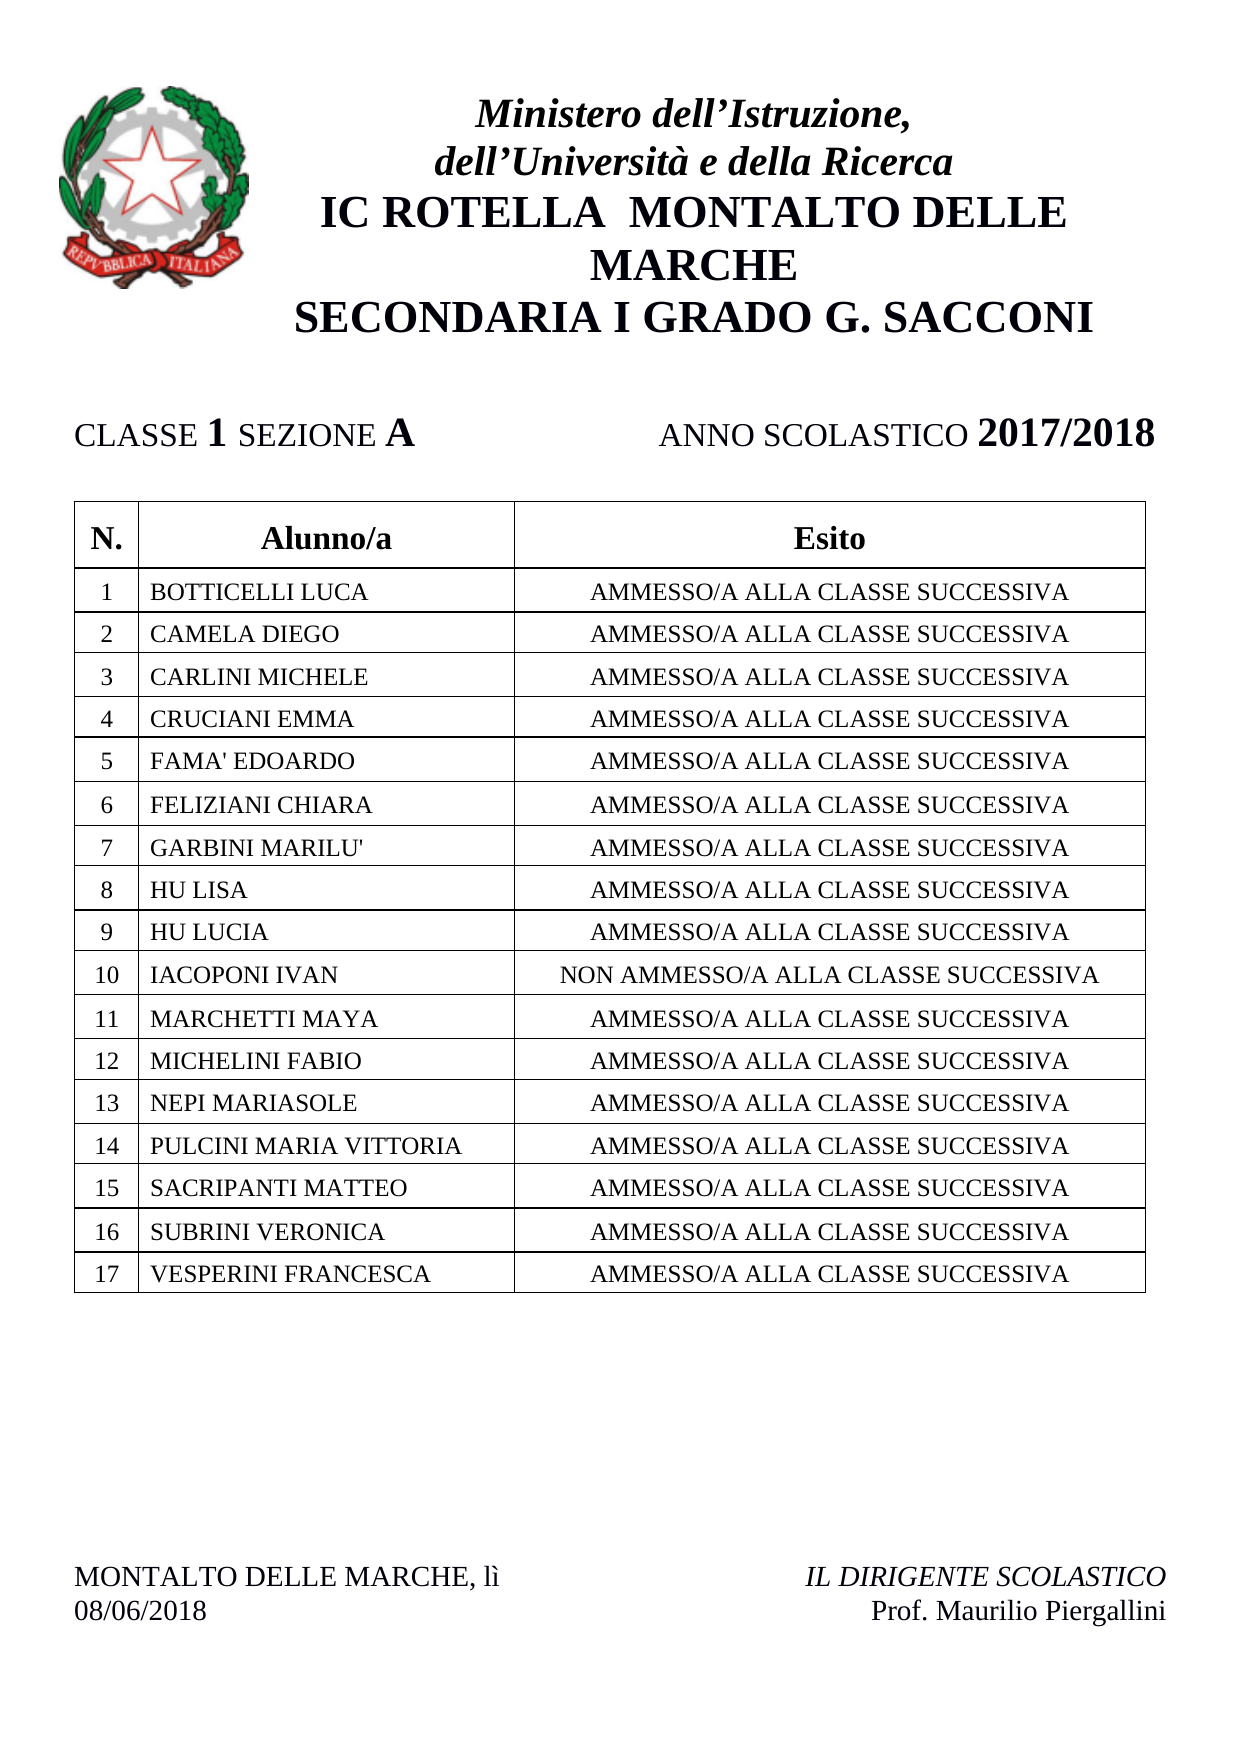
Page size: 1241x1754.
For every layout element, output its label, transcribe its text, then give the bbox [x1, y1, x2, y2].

table_cell [63, 468, 1178, 1559]
table_cell IL DIRIGENTE SCOLASTICO Prof. Maurilio Piergallini [635, 1559, 1178, 1648]
table_cell MONTALTO DELLE MARCHE, lì 08/06/2018 [63, 1559, 635, 1648]
table_cell SECONDARIA I GRADO G. SACCONI [251, 290, 1137, 343]
table_cell IC ROTELLA MONTALTO DELLE MARCHE [251, 185, 1137, 290]
table_header Ministero dell’Istruzione, dell’Università e della Ricerca [251, 89, 1137, 184]
picture [59, 86, 249, 289]
table_header [635, 408, 1178, 467]
table_header [63, 89, 251, 343]
table_header CLASSE 1 SEZIONE A [63, 408, 635, 467]
